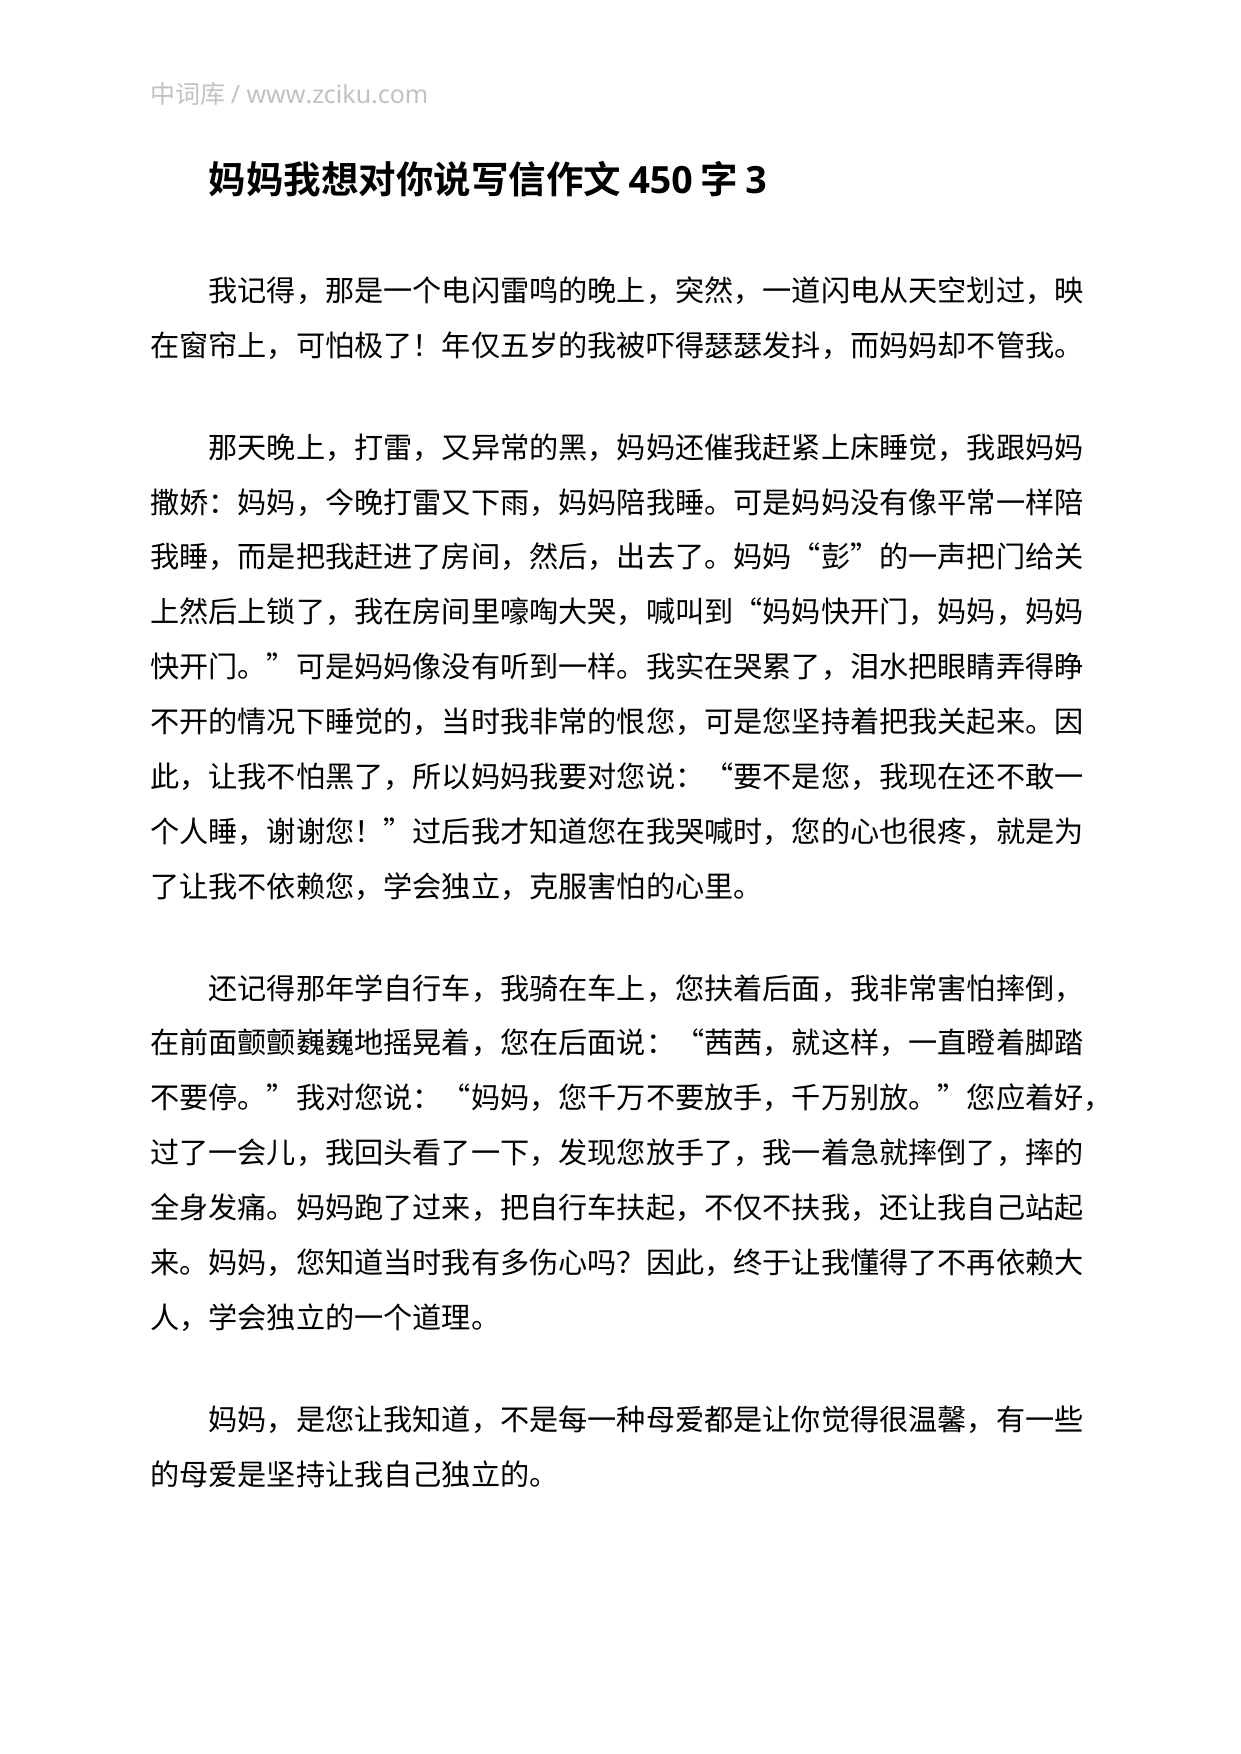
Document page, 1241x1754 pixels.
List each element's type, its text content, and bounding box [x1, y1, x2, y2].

text 妈妈，是您让我知道，不是每一种母爱都是让你觉得很温馨，有一些的母爱是坚持让我自己独立的。 [150, 1396, 1090, 1493]
text 那天晚上，打雷，又异常的黑，妈妈还催我赶紧上床睡觉，我跟妈妈撒娇：妈妈，今晚打雷又下雨，妈妈陪我睡。可是妈妈没有像平常一样陪我睡，而是把我赶进了房间，然后，出去了。妈妈“彭”的一声把门给关上然后上锁了，我在房间里嚎啕大哭，喊叫到“妈妈快开门，妈妈，妈妈快开门。”可是妈妈像没有听到一样。我实在哭累了，泪水把眼睛弄得睁不开的情况下睡觉的，当时我非常的恨您，可是您坚持着把我关起来。因此，让我不怕黑了，所以妈妈我要对您说：“要不是您，我现在还不敢一个人睡，谢谢您！”过后我才知道您在我哭喊时，您的心也很疼，就是为了让我不依赖您，学会独立，克服害怕的心里。 [150, 424, 1090, 906]
text 我记得，那是一个电闪雷鸣的晚上，突然，一道闪电从天空划过，映在窗帘上，可怕极了！年仅五岁的我被吓得瑟瑟发抖，而妈妈却不管我。 [150, 268, 1090, 365]
text 妈妈我想对你说写信作文450字3 [150, 150, 1090, 204]
text 还记得那年学自行车，我骑在车上，您扶着后面，我非常害怕摔倒，在前面颤颤巍巍地摇晃着，您在后面说：“茜茜，就这样，一直瞪着脚踏不要停。”我对您说：“妈妈，您千万不要放手，千万别放。”您应着好，过了一会儿，我回头看了一下，发现您放手了，我一着急就摔倒了，摔的全身发痛。妈妈跑了过来，把自行车扶起，不仅不扶我，还让我自己站起来。妈妈，您知道当时我有多伤心吗？因此，终于让我懂得了不再依赖大人，学会独立的一个道理。 [150, 965, 1090, 1337]
